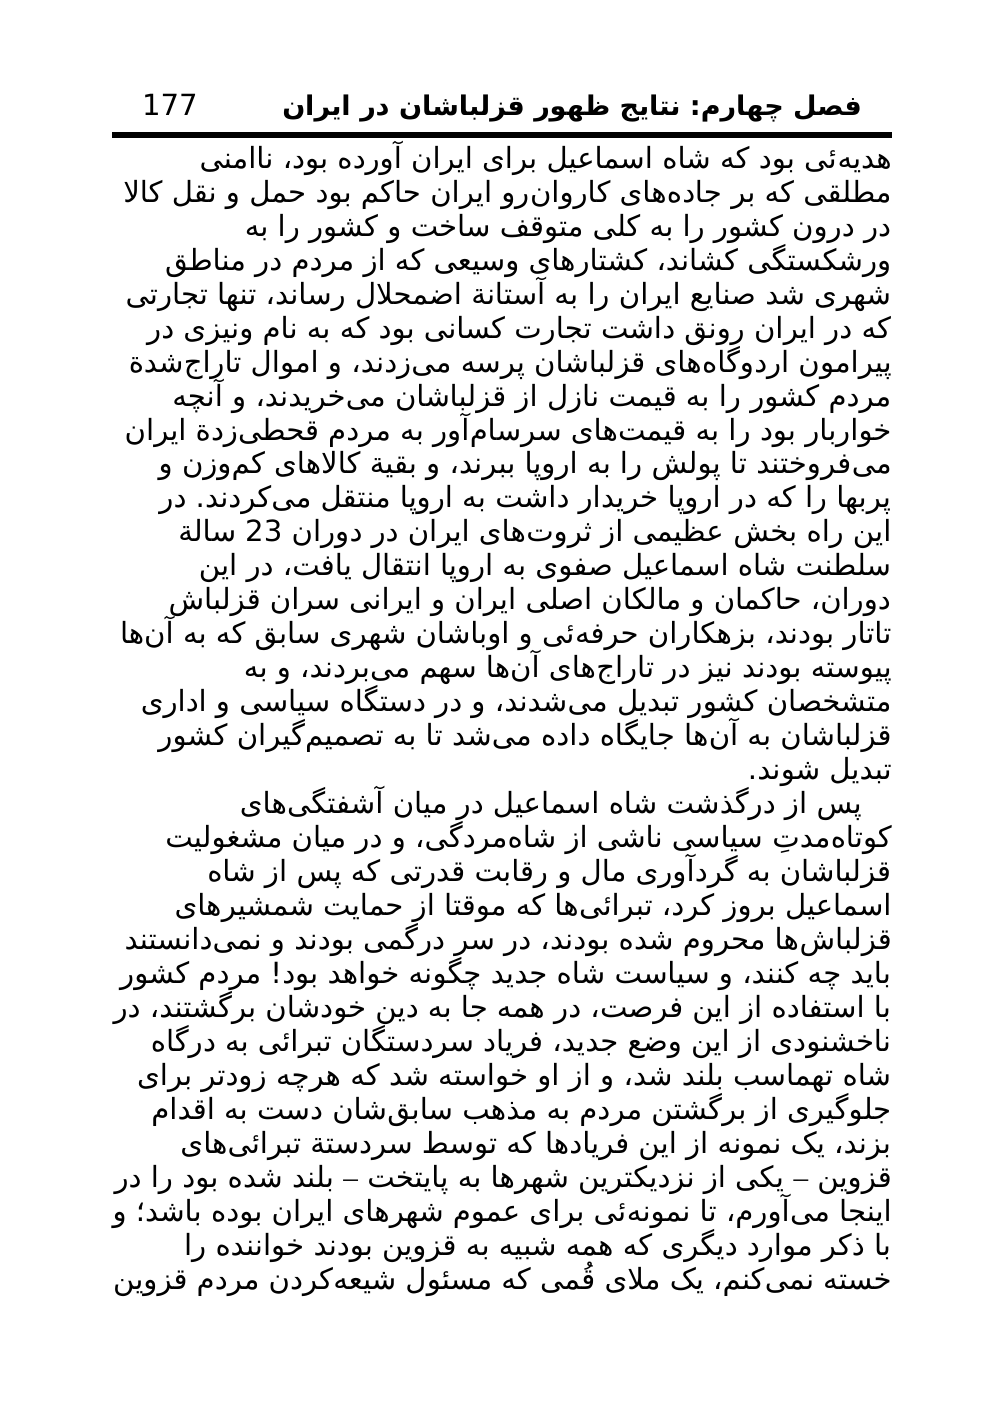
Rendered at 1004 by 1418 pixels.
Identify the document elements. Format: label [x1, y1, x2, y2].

text [112, 786, 892, 1296]
text [112, 141, 892, 786]
